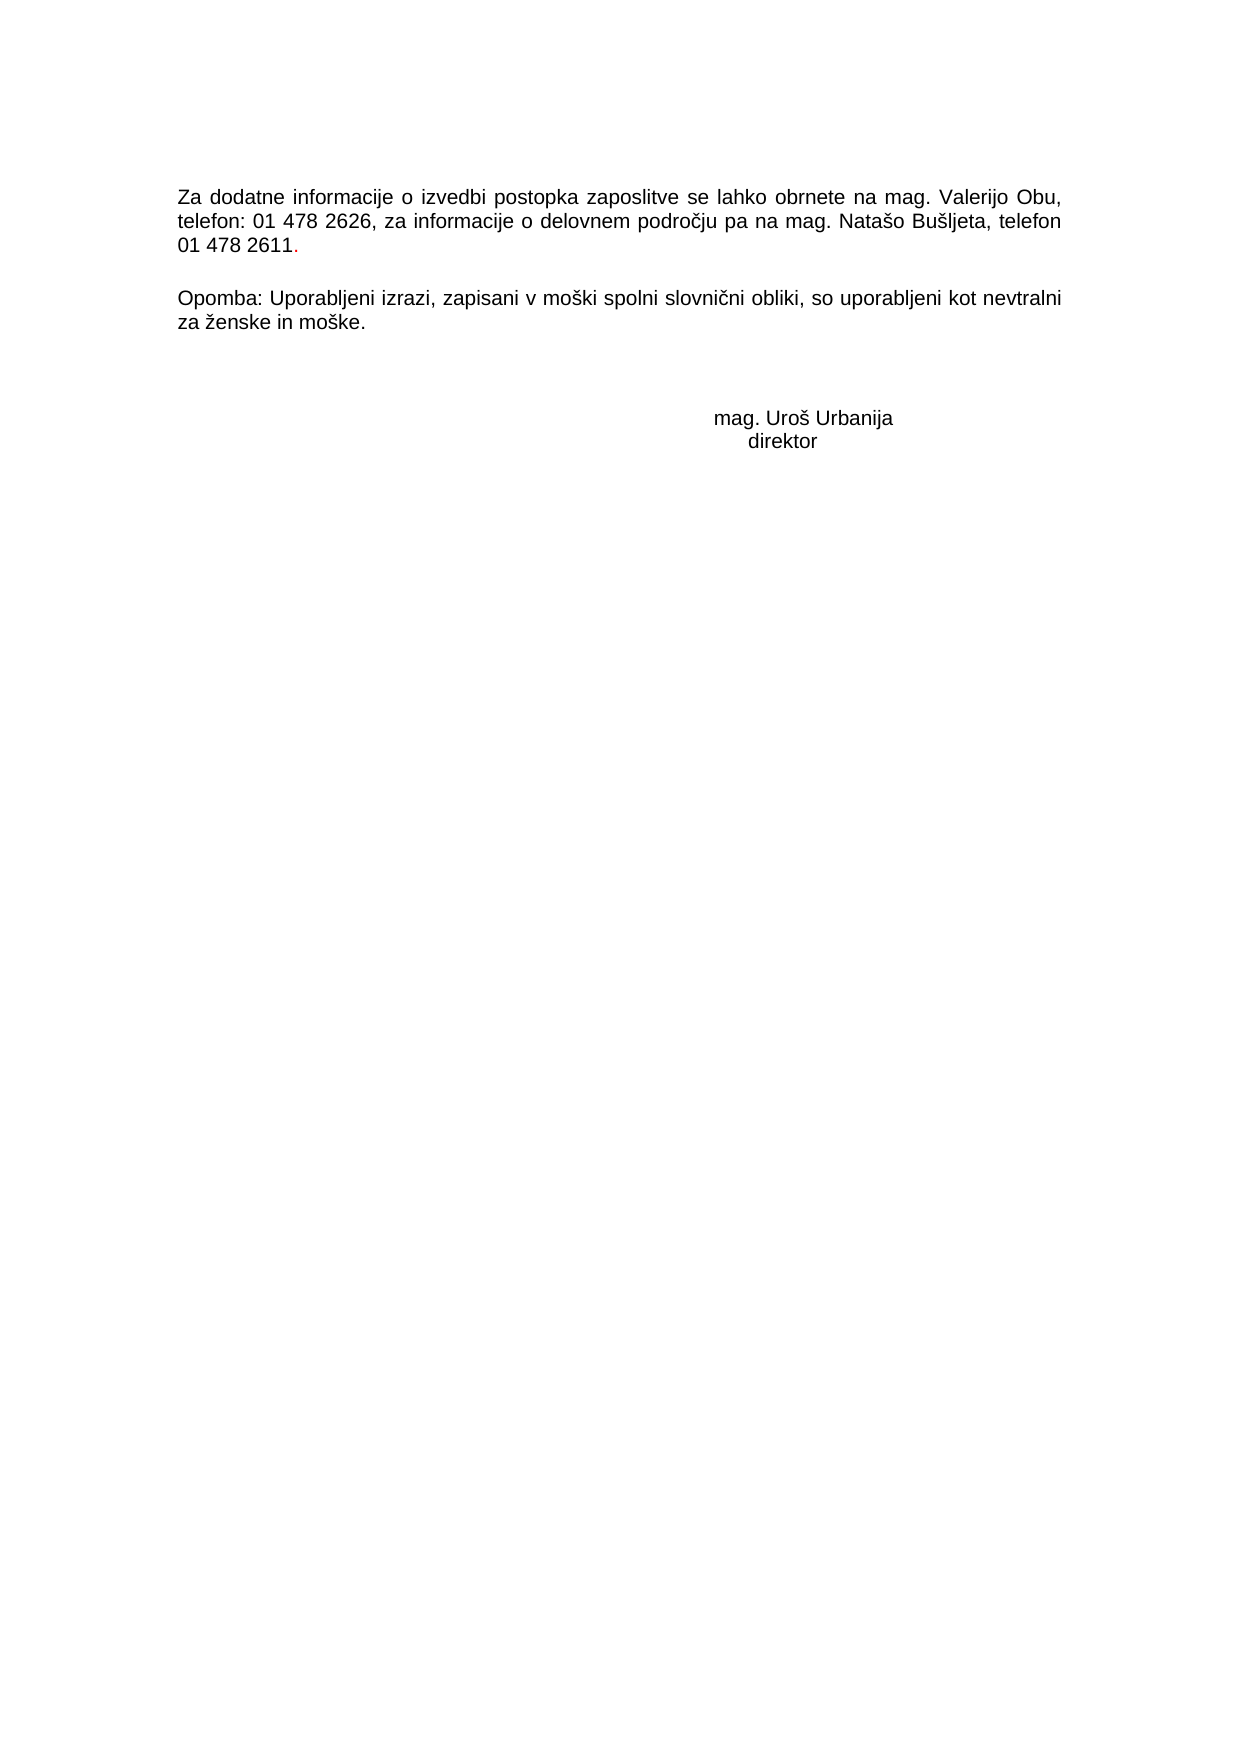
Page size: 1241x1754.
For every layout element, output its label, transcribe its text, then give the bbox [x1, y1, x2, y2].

text Za dodatne informacije o izvedbi postopka zaposlitve se lahko obrnete na mag. Valerijo Obu, telefon: 01 478 2626, za informacije o delovnem področju pa na mag. Natašo Bušljeta, telefon 01 478 2611. [177, 184, 1063, 256]
text mag. Uroš Urbanija [627, 405, 1063, 429]
text Opomba: Uporabljeni izrazi, zapisani v moški spolni slovnični obliki, so uporabljeni kot nevtralni za ženske in moške. [177, 286, 1063, 333]
text direktor [177, 429, 1063, 453]
